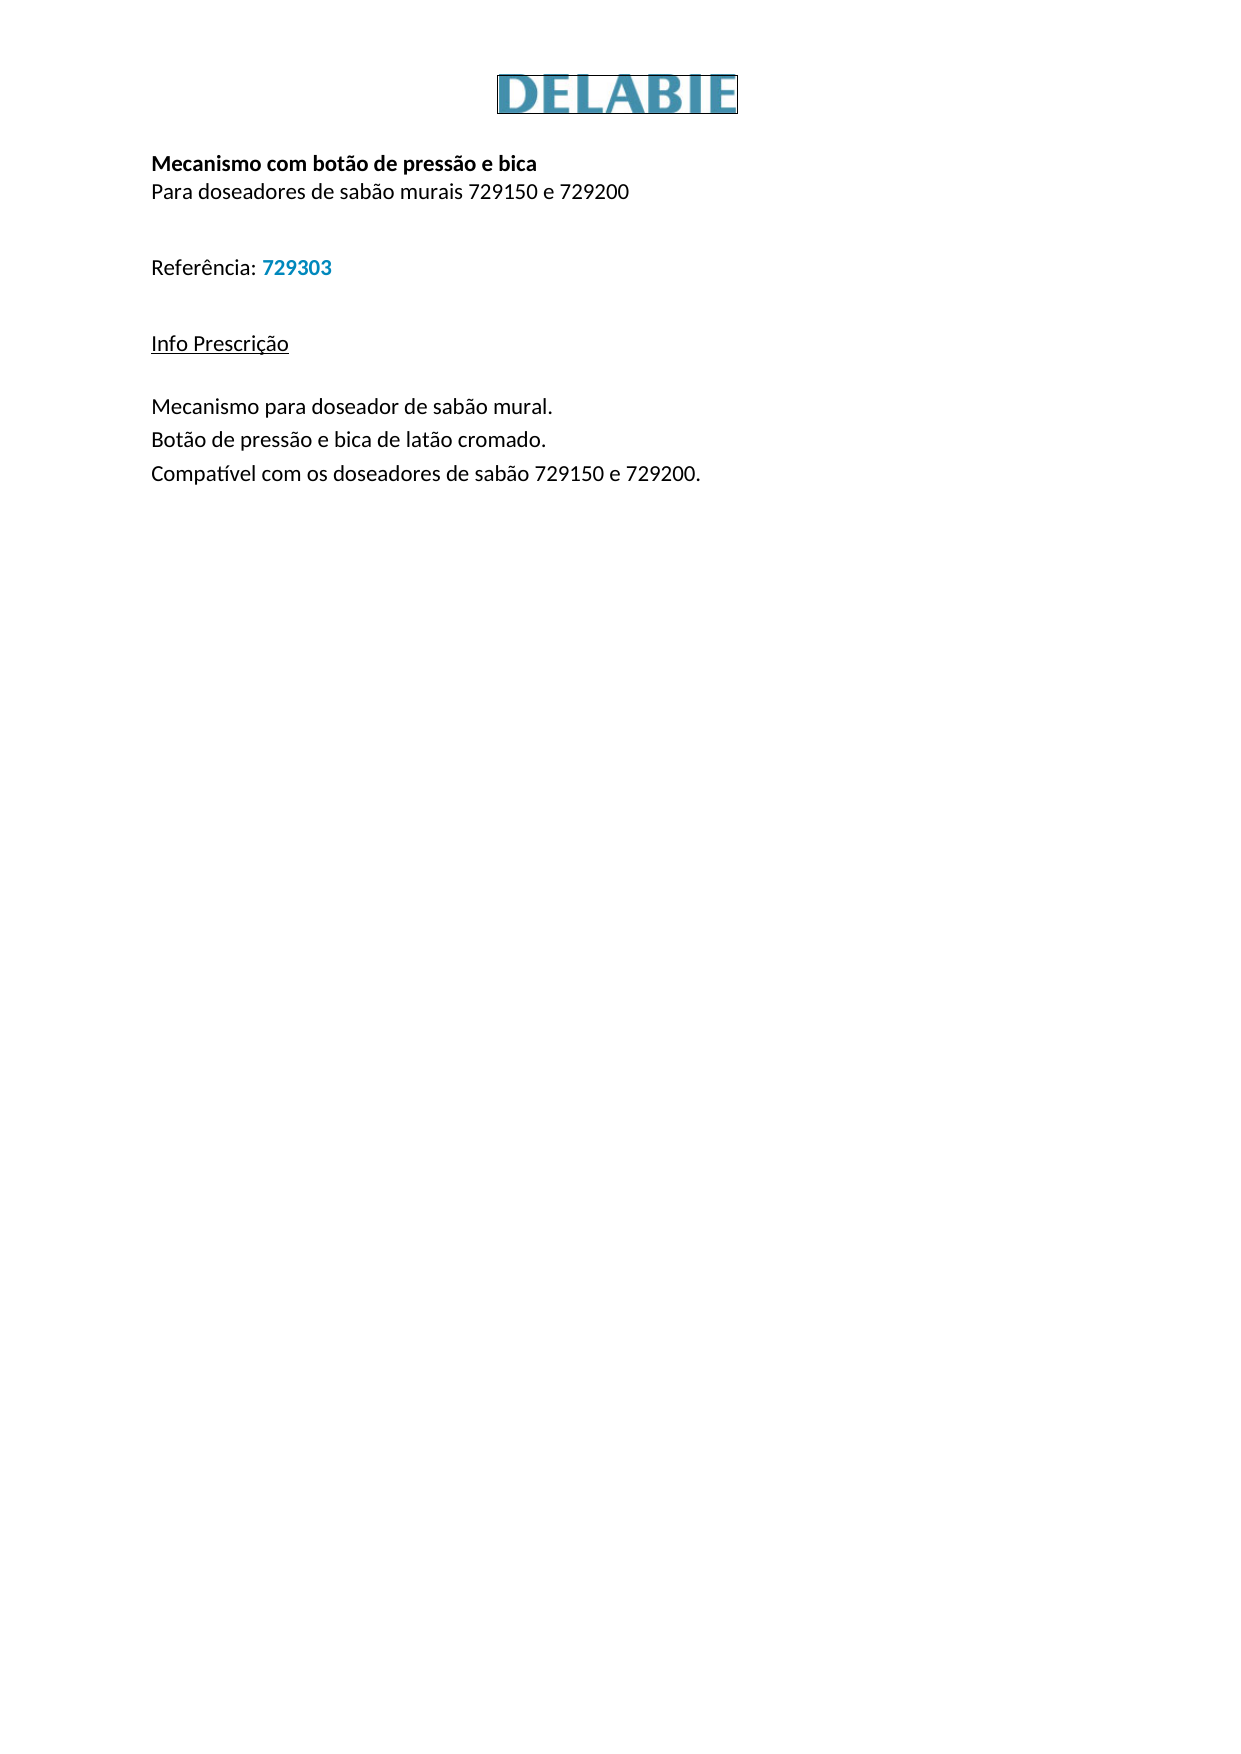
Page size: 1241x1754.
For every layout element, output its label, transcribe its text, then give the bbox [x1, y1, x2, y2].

text Info Prescrição [151, 329, 1084, 357]
text Botão de pressão e bica de latão cromado. [151, 426, 1084, 453]
picture [498, 76, 737, 113]
text Mecanismo para doseador de sabão mural. [151, 392, 1084, 420]
text Compatível com os doseadores de sabão 729150 e 729200. [151, 459, 1084, 487]
text Para doseadores de sabão murais 729150 e 729200 [151, 177, 1084, 205]
text Referência: 729303 [151, 253, 1084, 281]
text Mecanismo com botão de pressão e bica [151, 149, 1084, 177]
